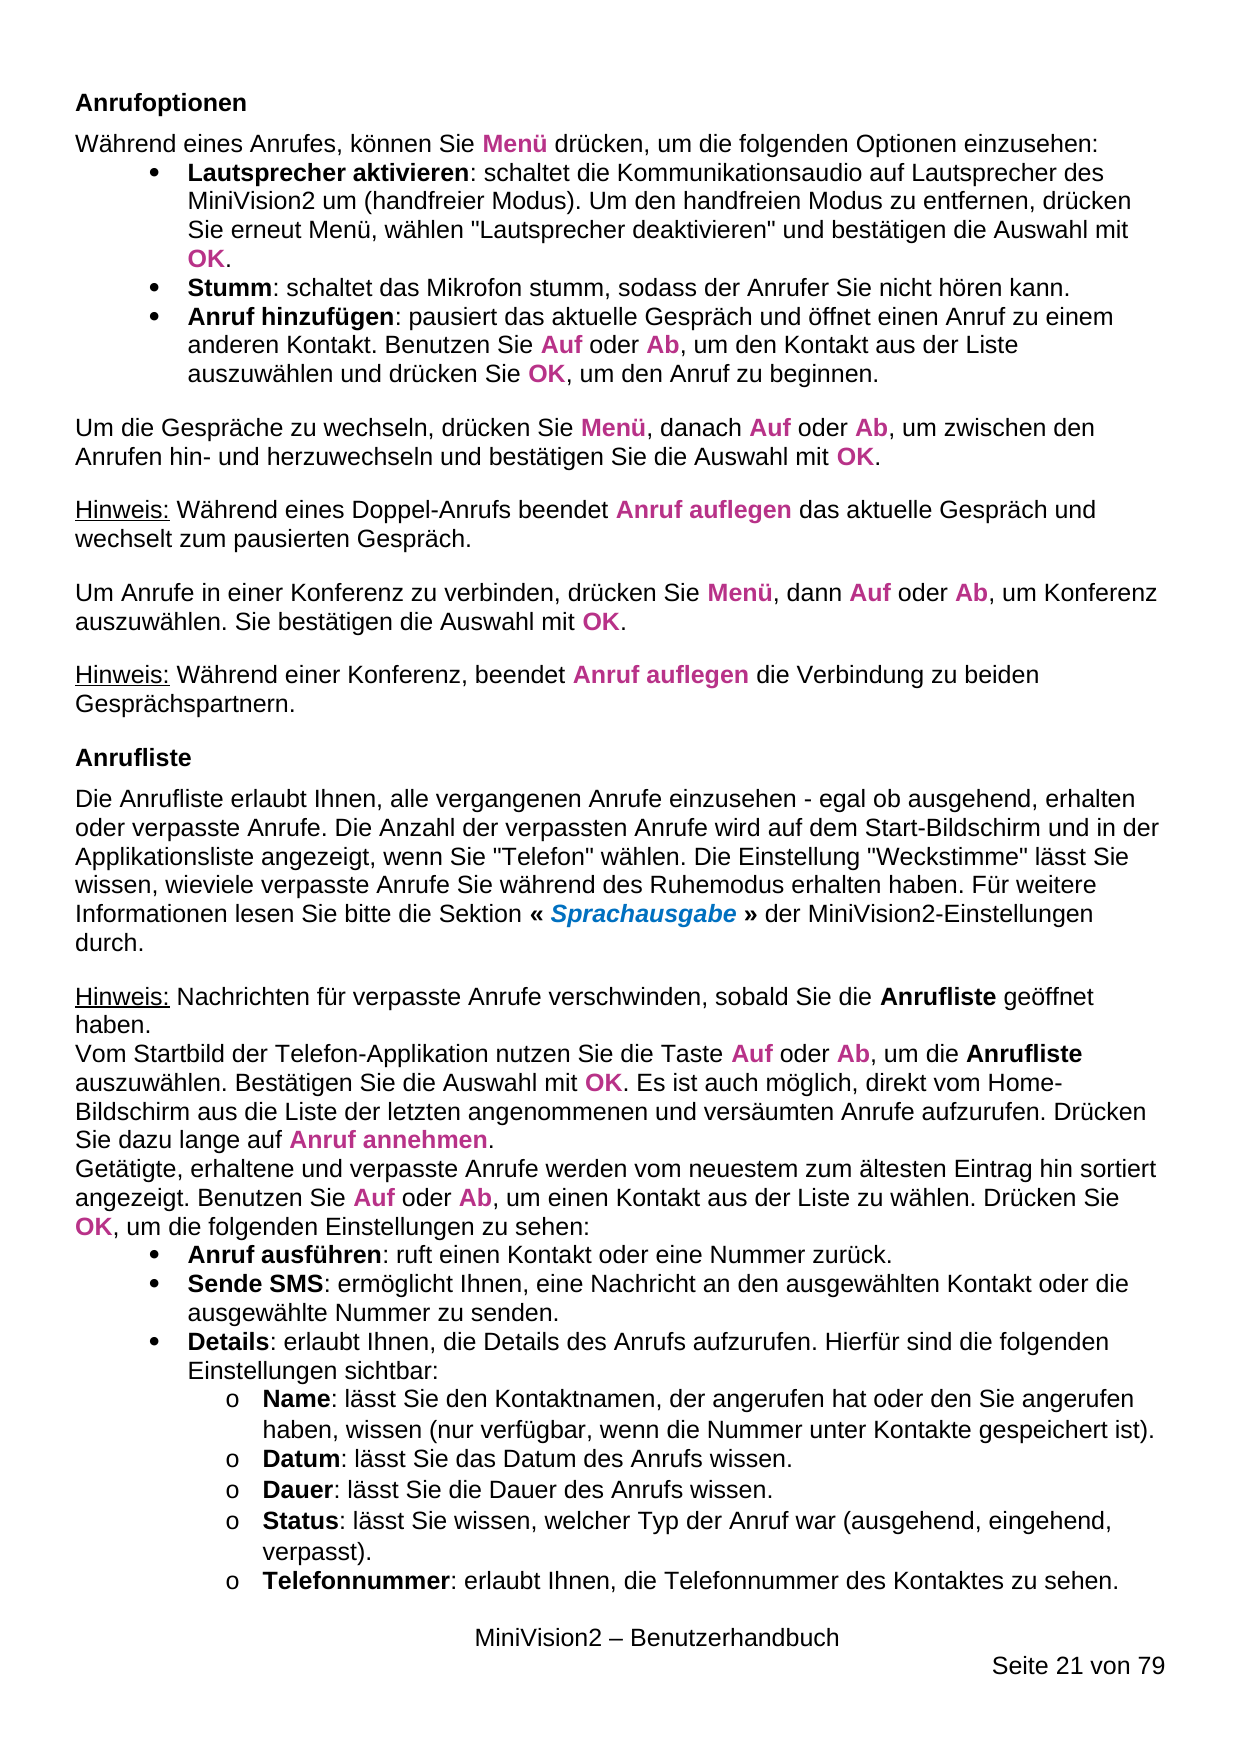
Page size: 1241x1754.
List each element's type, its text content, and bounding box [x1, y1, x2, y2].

list Sende SMS: ermöglicht Ihnen, eine Nachricht an den ausgewählten Kontakt oder die ausgewählte Nummer zu senden. [150, 1269, 1165, 1327]
list Name: lässt Sie den Kontaktnamen, der angerufen hat oder den Sie angerufen haben, wissen (nur verfügbar, wenn die Nummer unter Kontakte gespeichert ist). [225, 1384, 1165, 1444]
text Getätigte, erhaltene und verpasste Anrufe werden vom neuestem zum ältesten Eintrag hin sortiert angezeigt. Benutzen Sie Auf oder Ab, um einen Kontakt aus der Liste zu wählen. Drücken Sie OK, um die folgenden Einstellungen zu sehen: [75, 1154, 1165, 1240]
list Anruf hinzufügen: pausiert das aktuelle Gespräch und öffnet einen Anruf zu einem anderen Kontakt. Benutzen Sie Auf oder Ab, um den Kontakt aus der Liste auszuwählen und drücken Sie OK, um den Anruf zu beginnen. [150, 301, 1165, 388]
list Status: lässt Sie wissen, welcher Typ der Anruf war (ausgehend, eingehend, verpasst). [225, 1506, 1165, 1566]
list Lautsprecher aktivieren: schaltet die Kommunikationsaudio auf Lautsprecher des MiniVision2 um (handfreier Modus). Um den handfreien Modus zu entfernen, drücken Sie erneut Menü, wählen "Lautsprecher deaktivieren" und bestätigen die Auswahl mit OK. [150, 157, 1165, 273]
list Dauer: lässt Sie die Dauer des Anrufs wissen. [225, 1475, 1165, 1506]
text Hinweis: Während eines Doppel-Anrufs beendet Anruf auflegen das aktuelle Gespräch und wechselt zum pausierten Gespräch. [75, 495, 1165, 553]
text Um die Gespräche zu wechseln, drücken Sie Menü, danach Auf oder Ab, um zwischen den Anrufen hin- und herzuwechseln und bestätigen Sie die Auswahl mit OK. [75, 413, 1165, 470]
subtitle Anrufliste [75, 743, 1165, 772]
list Anruf ausführen: ruft einen Kontakt oder eine Nummer zurück. [150, 1240, 1165, 1269]
text Während eines Anrufes, können Sie Menü drücken, um die folgenden Optionen einzusehen: [75, 129, 1165, 157]
text Um Anrufe in einer Konferenz zu verbinden, drücken Sie Menü, dann Auf oder Ab, um Konferenz auszuwählen. Sie bestätigen die Auswahl mit OK. [75, 578, 1165, 635]
list Telefonnummer: erlaubt Ihnen, die Telefonnummer des Kontaktes zu sehen. [225, 1566, 1165, 1597]
list Datum: lässt Sie das Datum des Anrufs wissen. [225, 1444, 1165, 1475]
text Hinweis: Während einer Konferenz, beendet Anruf auflegen die Verbindung zu beiden Gesprächspartnern. [75, 660, 1165, 718]
text Die Anrufliste erlaubt Ihnen, alle vergangenen Anrufe einzusehen - egal ob ausgehend, erhalten oder verpasste Anrufe. Die Anzahl der verpassten Anrufe wird auf dem Start-Bildschirm und in der Applikationsliste angezeigt, wenn Sie "Telefon" wählen. Die Einstellung "Weckstimme" lässt Sie wissen, wieviele verpasste Anrufe Sie während des Ruhemodus erhalten haben. Für weitere Informationen lesen Sie bitte die Sektion « Sprachausgabe » der MiniVision2-Einstellungen durch. [75, 784, 1165, 957]
subtitle Anrufoptionen [75, 87, 1165, 116]
list Details: erlaubt Ihnen, die Details des Anrufs aufzurufen. Hierfür sind die folgenden Einstellungen sichtbar: [150, 1327, 1165, 1384]
list Stumm: schaltet das Mikrofon stumm, sodass der Anrufer Sie nicht hören kann. [150, 273, 1165, 301]
text Hinweis: Nachrichten für verpasste Anrufe verschwinden, sobald Sie die Anrufliste geöffnet haben. [75, 982, 1165, 1039]
text Vom Startbild der Telefon-Applikation nutzen Sie die Taste Auf oder Ab, um die Anrufliste auszuwählen. Bestätigen Sie die Auswahl mit OK. Es ist auch möglich, direkt vom Home-Bildschirm aus die Liste der letzten angenommenen und versäumten Anrufe aufzurufen. Drücken Sie dazu lange auf Anruf annehmen. [75, 1039, 1165, 1154]
